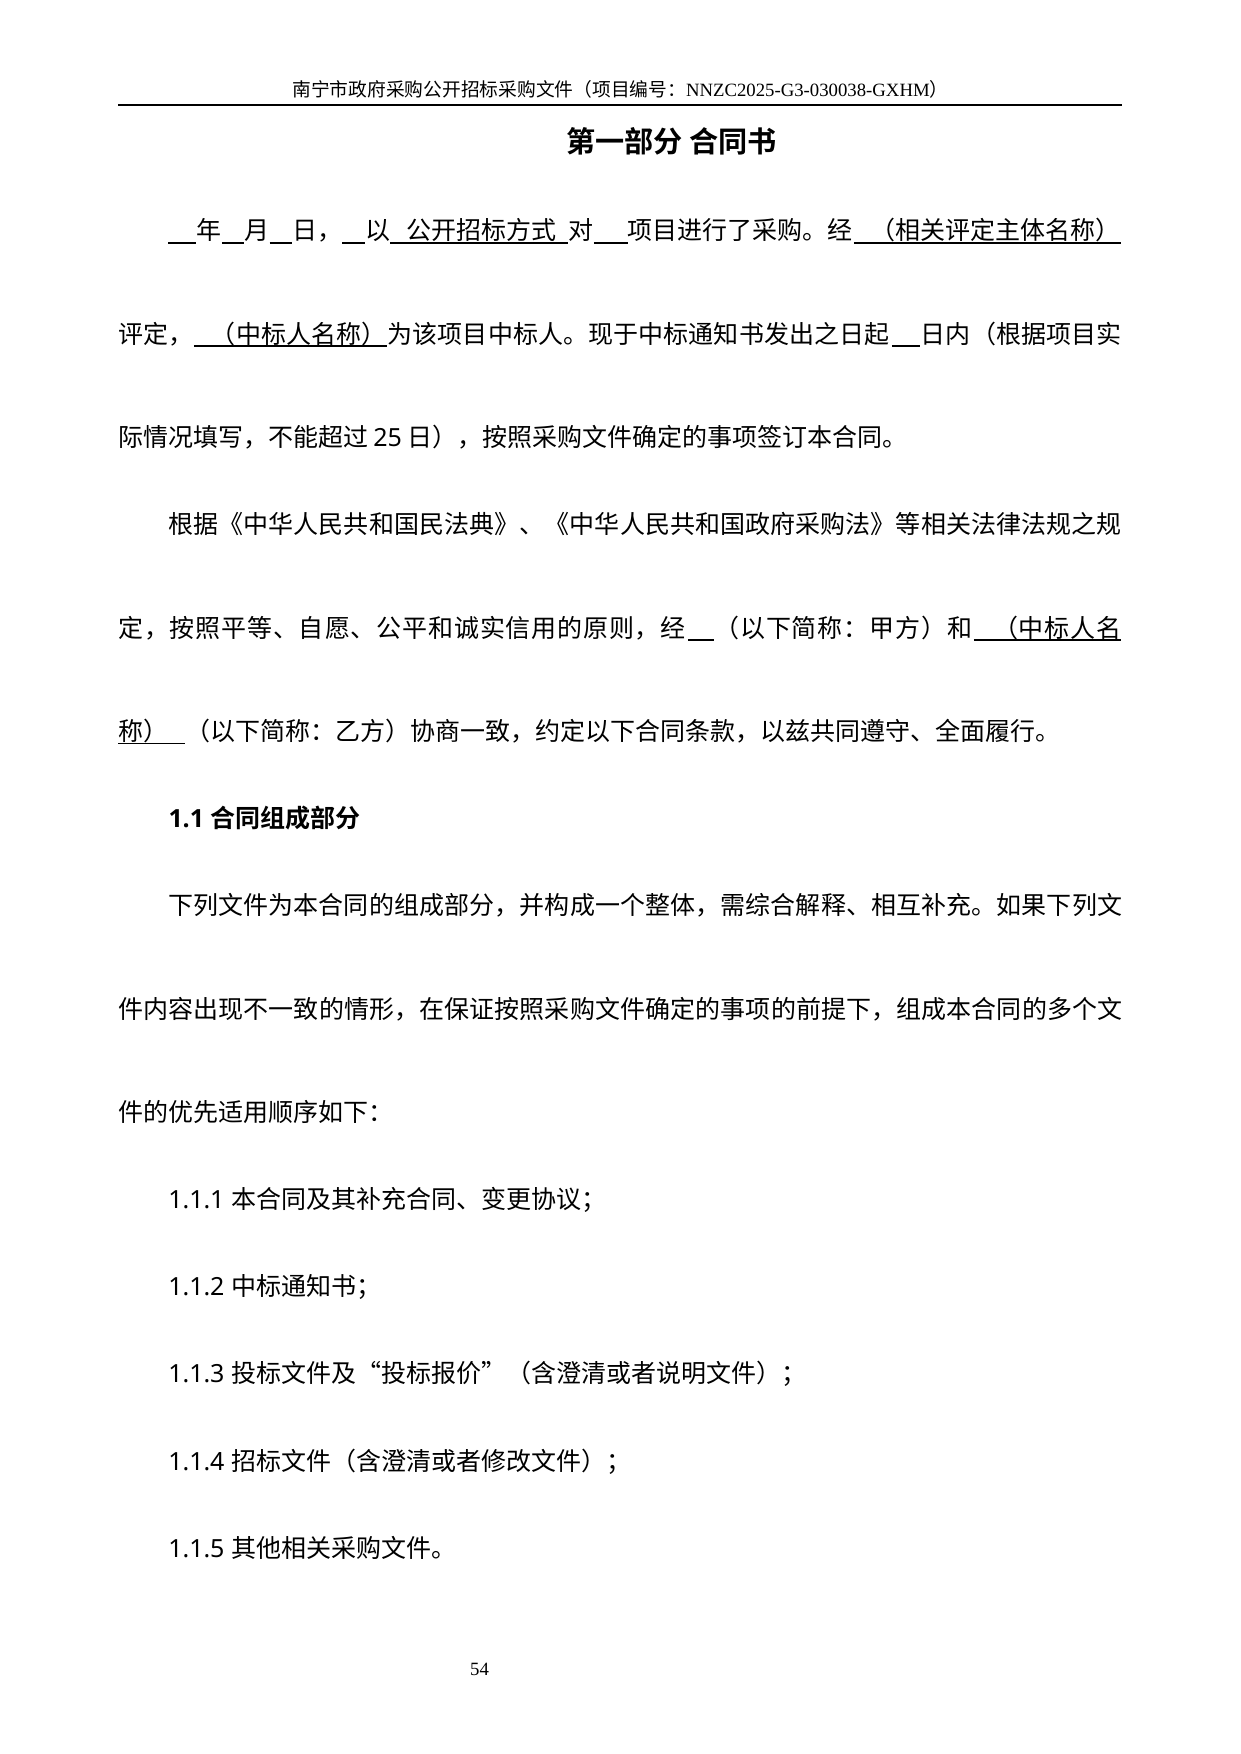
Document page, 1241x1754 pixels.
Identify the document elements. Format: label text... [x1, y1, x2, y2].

text 1.1.4 招标文件（含澄清或者修改文件）； [118, 1424, 1122, 1493]
text 1.1 合同组成部分 [118, 782, 1122, 851]
text 下列文件为本合同的组成部分，并构成一个整体，需综合解释、相互补充。如果下列文件内容出现不一致的情形，在保证按照采购文件确定的事项的前提下，组成本合同的多个文件的优先适用顺序如下： [118, 869, 1122, 1145]
text 1.1.5 其他相关采购文件。 [118, 1512, 1122, 1581]
text 第一部分 合同书 [162, 118, 1122, 161]
text 1.1.1 本合同及其补充合同、变更协议； [118, 1163, 1122, 1232]
text 年 月 日， 以 公开招标方式 对 项目进行了采购。经 （相关评定主体名称） 评定， （中标人名称）为该项目中标人。现于中标通知书发出之日起 日内（根据项目实际情况填写，不能超过25日），按照采购文件确定的事项签订本合同。 [118, 194, 1122, 470]
text 1.1.3 投标文件及“投标报价”（含澄清或者说明文件）； [118, 1337, 1122, 1406]
text 根据《中华人民共和国民法典》、《中华人民共和国政府采购法》等相关法律法规之规定，按照平等、自愿、公平和诚实信用的原则，经 （以下简称：甲方）和 （中标人名称） （以下简称：乙方）协商一致，约定以下合同条款，以兹共同遵守、全面履行。 [118, 488, 1122, 764]
text 1.1.2 中标通知书； [118, 1250, 1122, 1319]
